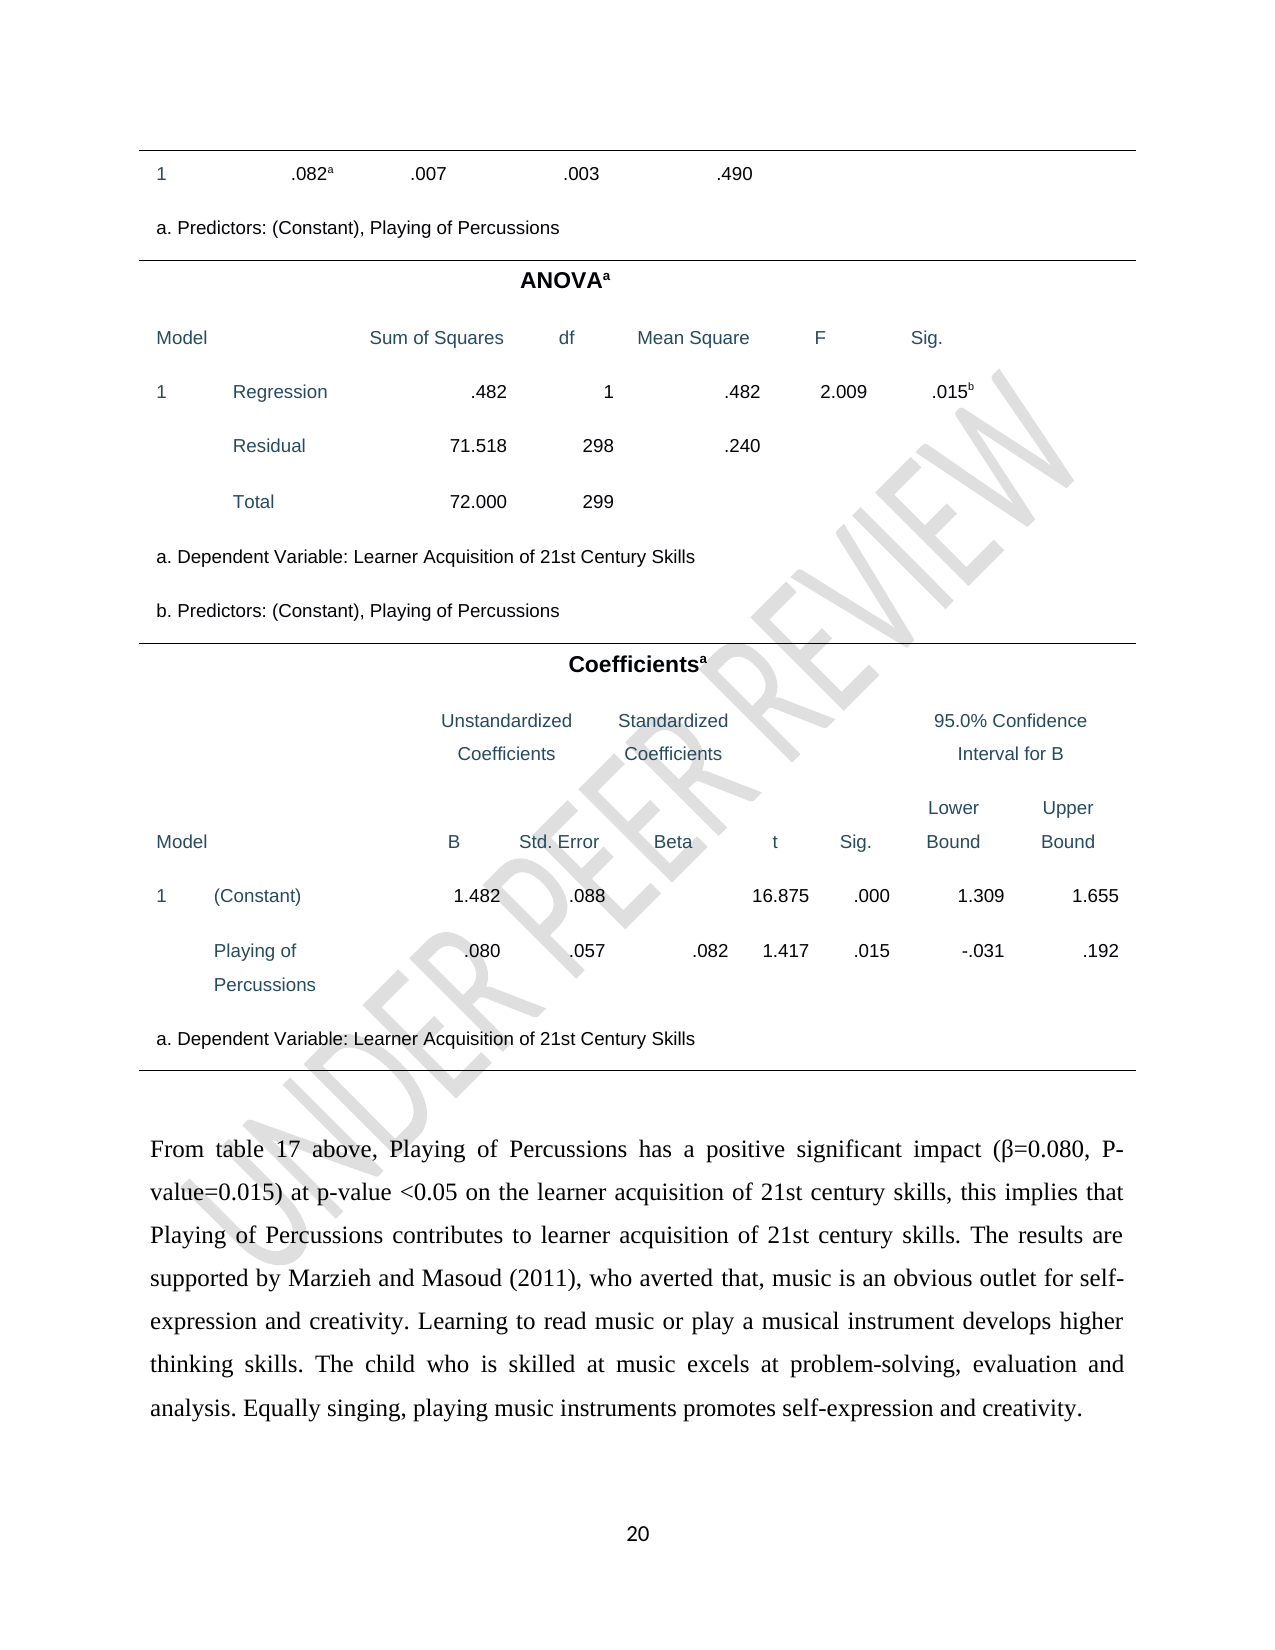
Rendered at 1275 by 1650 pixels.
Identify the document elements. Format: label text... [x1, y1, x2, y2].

table_cell [139, 151, 1136, 259]
table_cell [139, 261, 1136, 643]
table_cell [139, 644, 1136, 1070]
text From table 17 above, Playing of Percussions has a positive significant impact (β=0.080, P-value=0.015) at p-value <0.05 on the learner acquisition of 21st century skills, this implies that Playing of Percussions contributes to learner acquisition of 21st century skills. The results are supported by Marzieh and Masoud (2011), who averted that, music is an obvious outlet for self-expression and creativity. Learning to read music or play a musical instrument develops higher thinking skills. The child who is skilled at music excels at problem-solving, evaluation and analysis. Equally singing, playing music instruments promotes self-expression and creativity. [150, 1134, 1125, 1421]
